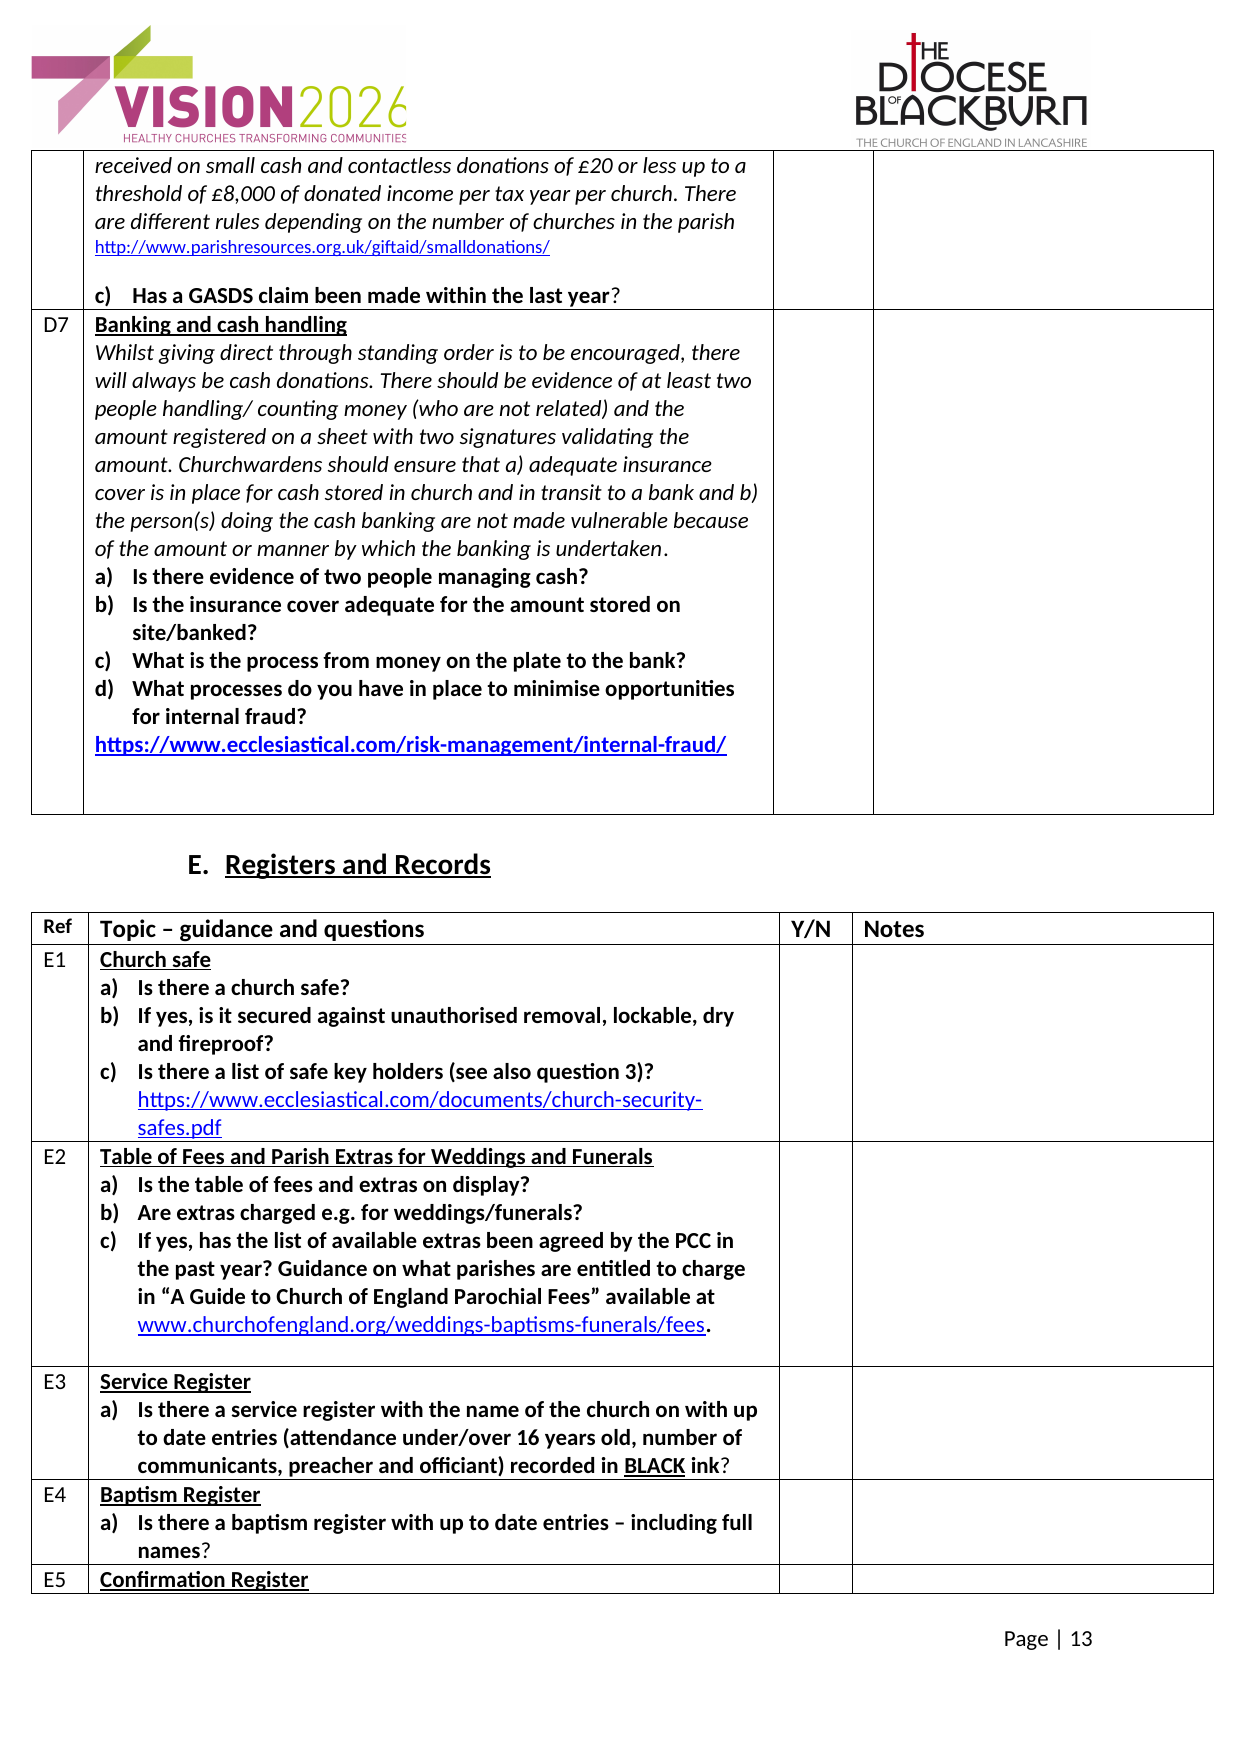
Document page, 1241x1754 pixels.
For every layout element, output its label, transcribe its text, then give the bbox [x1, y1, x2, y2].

table_cell [774, 151, 873, 309]
table_cell [853, 945, 1213, 1141]
table_cell D6 [32, 151, 83, 309]
table_cell Confirmation Register Is there a confirmation register with up to date entries, including the bishop’s signature? [89, 1565, 779, 1593]
table_cell [853, 1565, 1213, 1593]
table_cell [780, 1480, 852, 1564]
list Registers and Records [187, 846, 1092, 882]
table_cell Banking and cash handling Whilst giving direct through standing order is to be encouraged, there will always be cash donations. There should be evidence of at least two people handling/ counting money (who are not related) and the amount registered on a sheet with two signatures validating the amount. Churchwardens should ensure that a) adequate insurance cover is in place for cash stored in church and in transit to a bank and b) the person(s) doing the cash banking are not made vulnerable because of the amount or manner by which the banking is undertaken. Is there evidence of two people managing cash? Is the insurance cover adequate for the amount stored on site/banked? What is the process from money on the plate to the bank? What processes do you have in place to minimise opportunities for internal fraud? https://www.ecclesiastical.com/risk-management/internal-fraud/ [84, 310, 773, 814]
table_cell [780, 1142, 852, 1366]
table_cell Service Register Is there a service register with the name of the church on with up to date entries (attendance under/over 16 years old, number of communicants, preacher and officiant) recorded in BLACK ink? [89, 1367, 779, 1479]
table_cell [853, 1480, 1213, 1564]
table_cell E2 [32, 1142, 88, 1366]
table_cell D7 [32, 310, 83, 814]
table_cell E3 [32, 1367, 88, 1479]
table_cell [774, 310, 873, 814]
table_cell [853, 1142, 1213, 1366]
picture [31, 25, 406, 148]
table_cell E5 [32, 1565, 88, 1593]
table_cell E1 [32, 945, 88, 1141]
picture [850, 30, 1091, 147]
table_cell [780, 1565, 852, 1593]
table_cell E4 [32, 1480, 88, 1564]
table_cell [874, 151, 1213, 309]
table_header Y/N [780, 913, 852, 944]
table_header Notes [853, 913, 1213, 944]
table_header Ref [32, 913, 88, 944]
table_cell [853, 1367, 1213, 1479]
table_cell Baptism Register Is there a baptism register with up to date entries – including full names? [89, 1480, 779, 1564]
table_header Topic – guidance and questions [89, 913, 779, 944]
table_cell [780, 945, 852, 1141]
table_cell Table of Fees and Parish Extras for Weddings and Funerals Is the table of fees and extras on display? Are extras charged e.g. for weddings/funerals? If yes, has the list of available extras been agreed by the PCC in the past year? Guidance on what parishes are entitled to charge in “A Guide to Church of England Parochial Fees” available at www.churchofengland.org/weddings-baptisms-funerals/fees. [89, 1142, 779, 1366]
table_cell [780, 1367, 852, 1479]
table_cell [874, 310, 1213, 814]
table_cell Church safe Is there a church safe? If yes, is it secured against unauthorised removal, lockable, dry and fireproof? Is there a list of safe key holders (see also question 3)? https://www.ecclesiastical.com/documents/church-security-safes.pdf [89, 945, 779, 1141]
